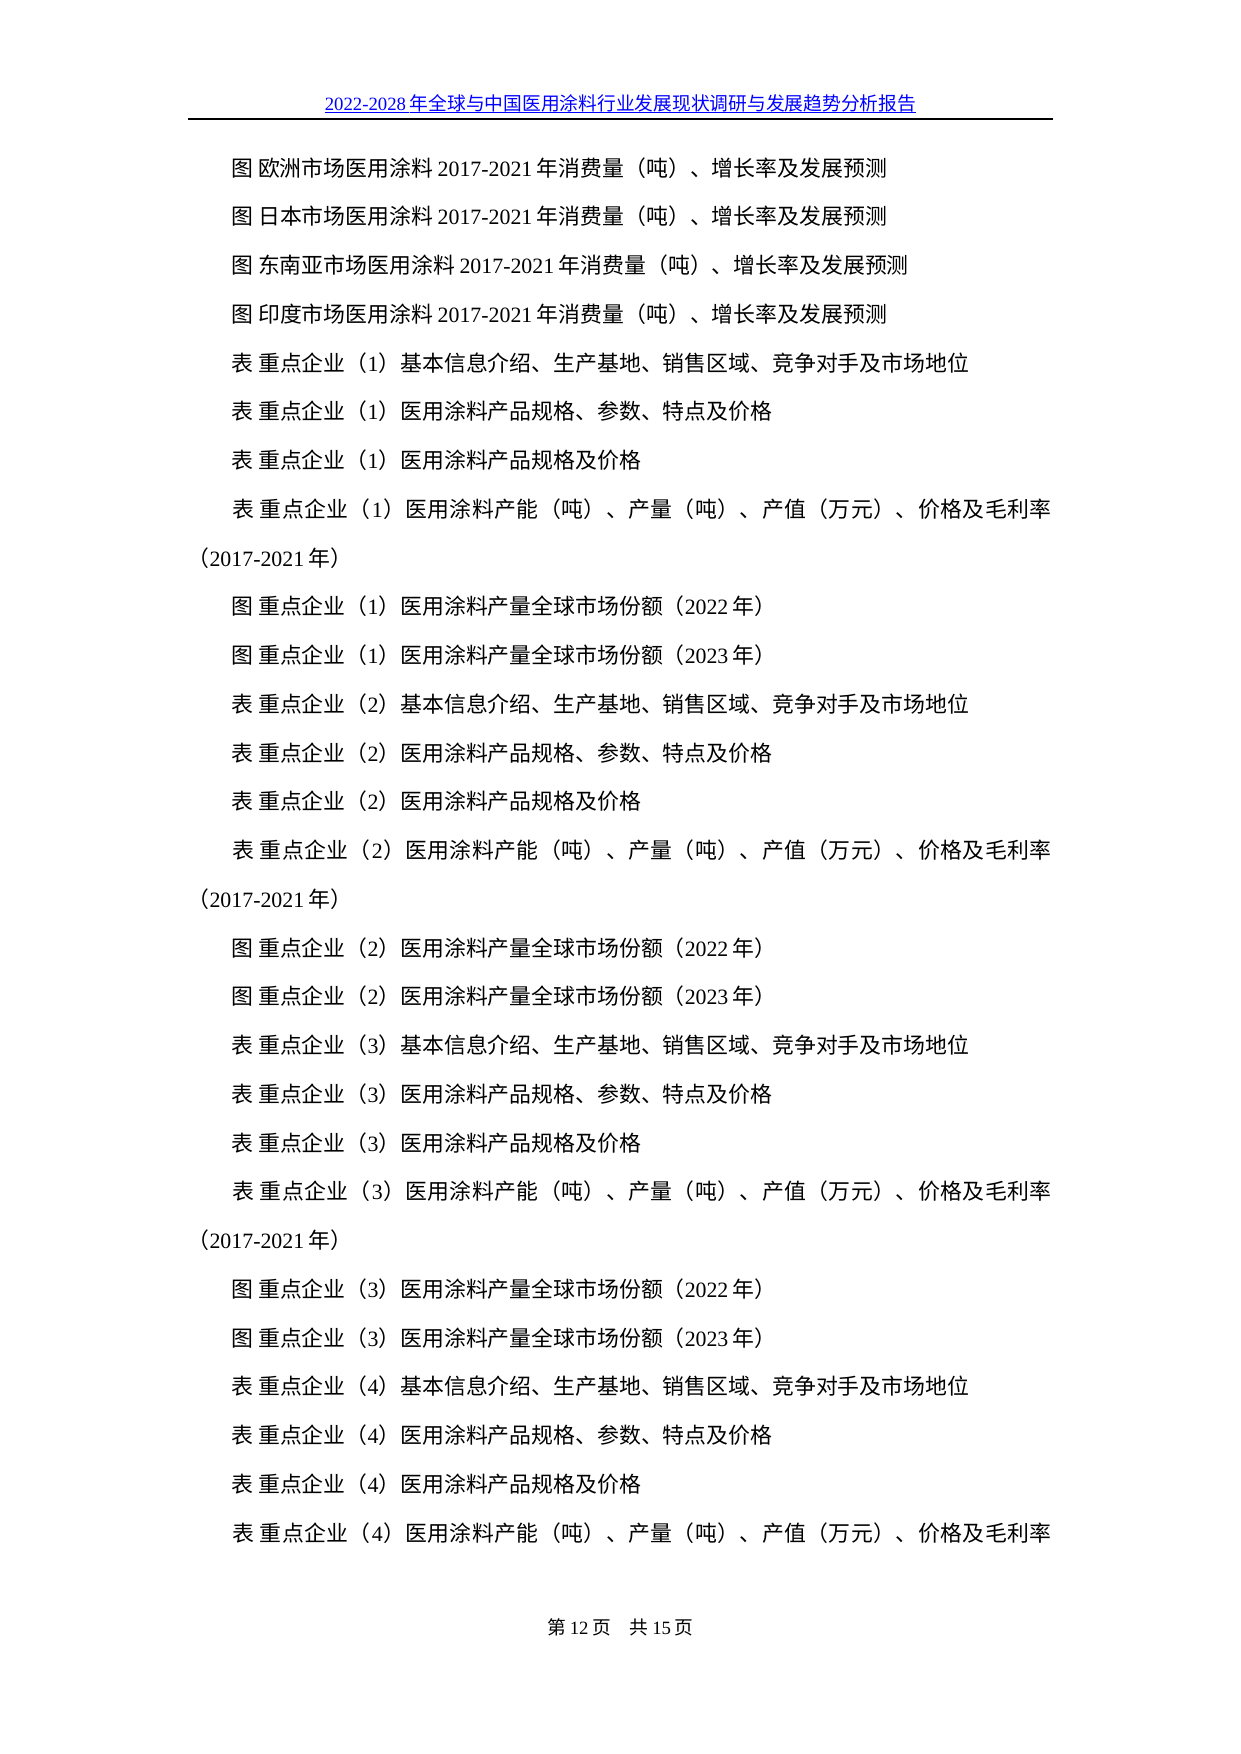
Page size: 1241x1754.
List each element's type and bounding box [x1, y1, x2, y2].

text [187, 150, 1053, 1548]
